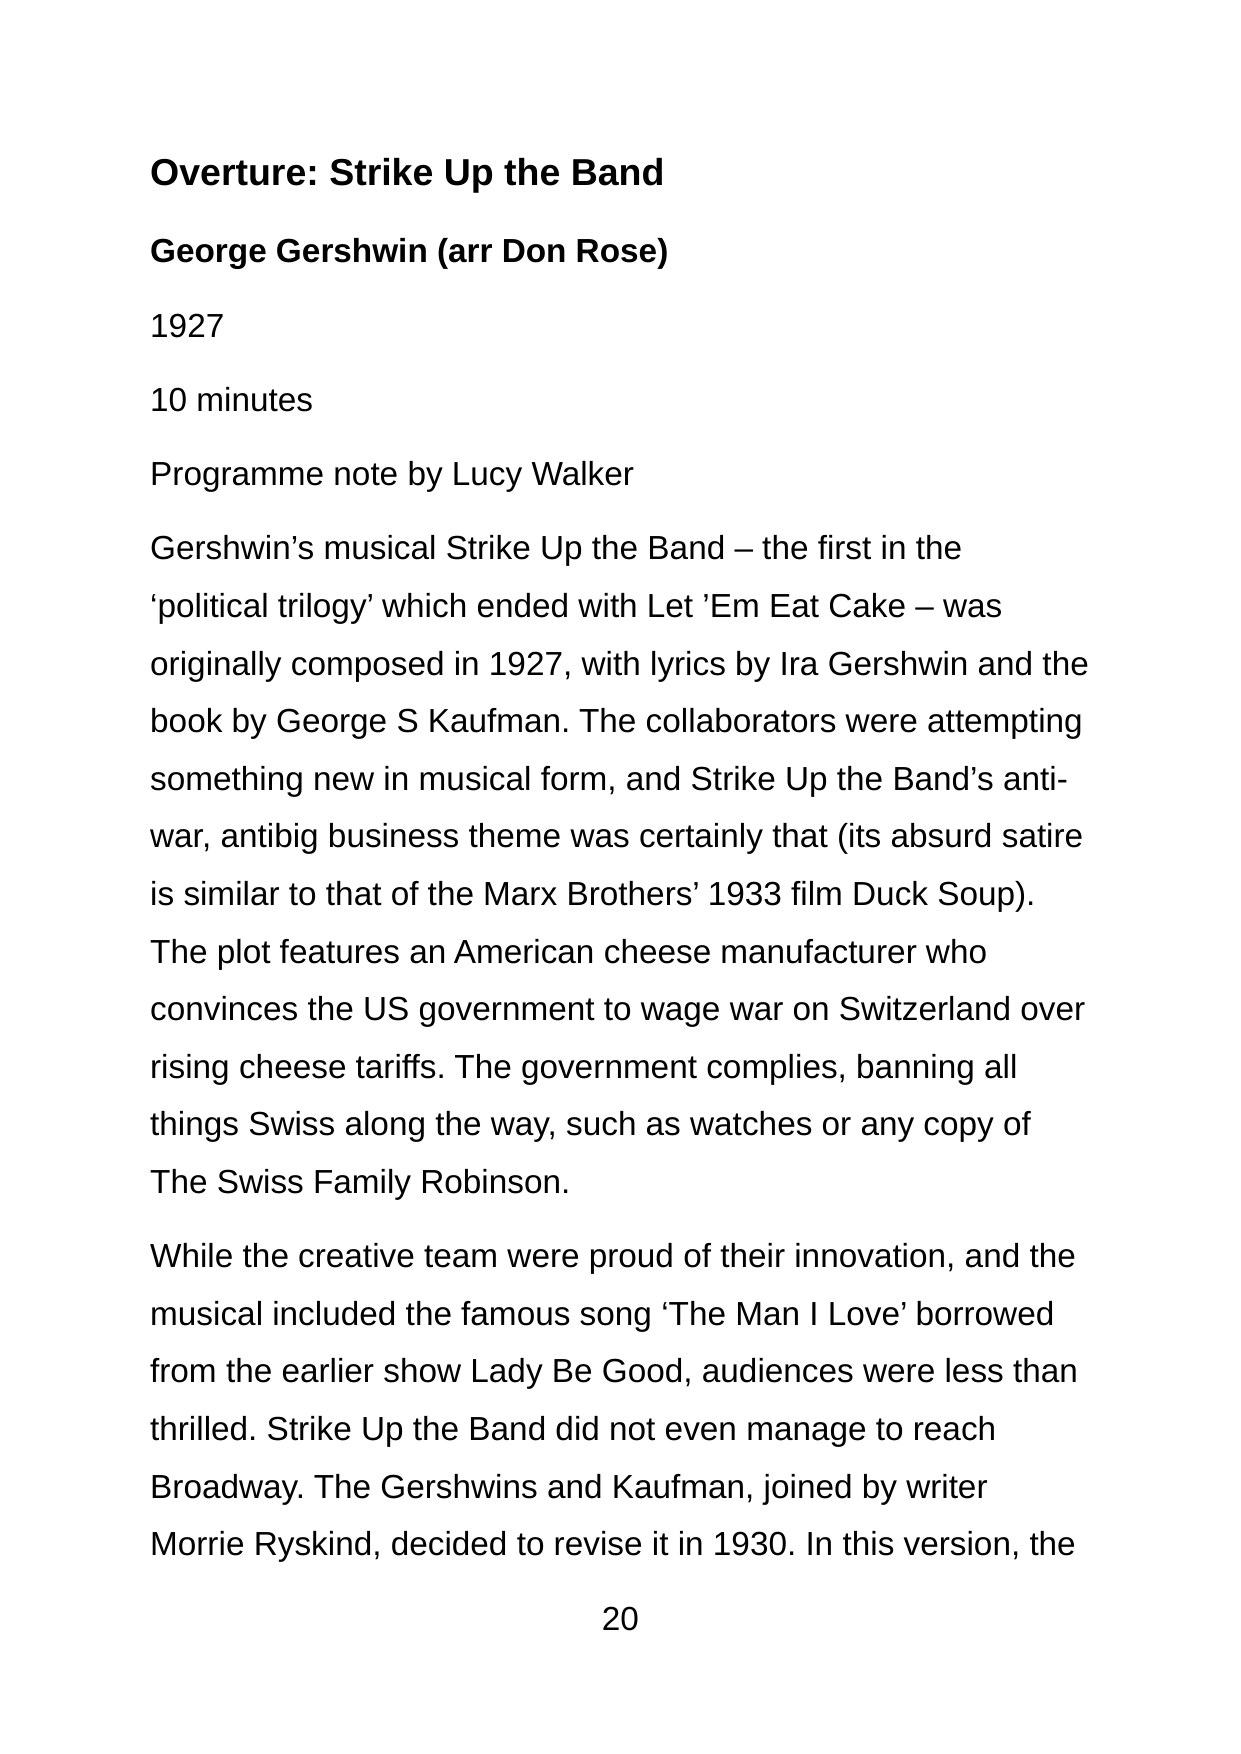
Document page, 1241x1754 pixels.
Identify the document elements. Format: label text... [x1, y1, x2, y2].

text 10 minutes [150, 380, 1090, 418]
text Programme note by Lucy Walker [150, 454, 1090, 493]
text 1927 [150, 306, 1090, 344]
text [150, 1236, 1090, 1563]
subtitle Overture: Strike Up the Band [150, 150, 1090, 193]
subtitle George Gershwin (arr Don Rose) [150, 231, 1090, 270]
text Gershwin’s musical Strike Up the Band – the first in the ‘political trilogy’ which ended with Let ’Em Eat Cake – was originally composed in 1927, with lyrics by Ira Gershwin and the book by George S Kaufman. The collaborators were attempting something new in musical form, and Strike Up the Band’s anti-war, antibig business theme was certainly that (its absurd satire is similar to that of the Marx Brothers’ 1933 film Duck Soup). The plot features an American cheese manufacturer who convinces the US government to wage war on Switzerland over rising cheese tariffs. The government complies, banning all things Swiss along the way, such as watches or any copy of The Swiss Family Robinson. [150, 528, 1090, 1201]
